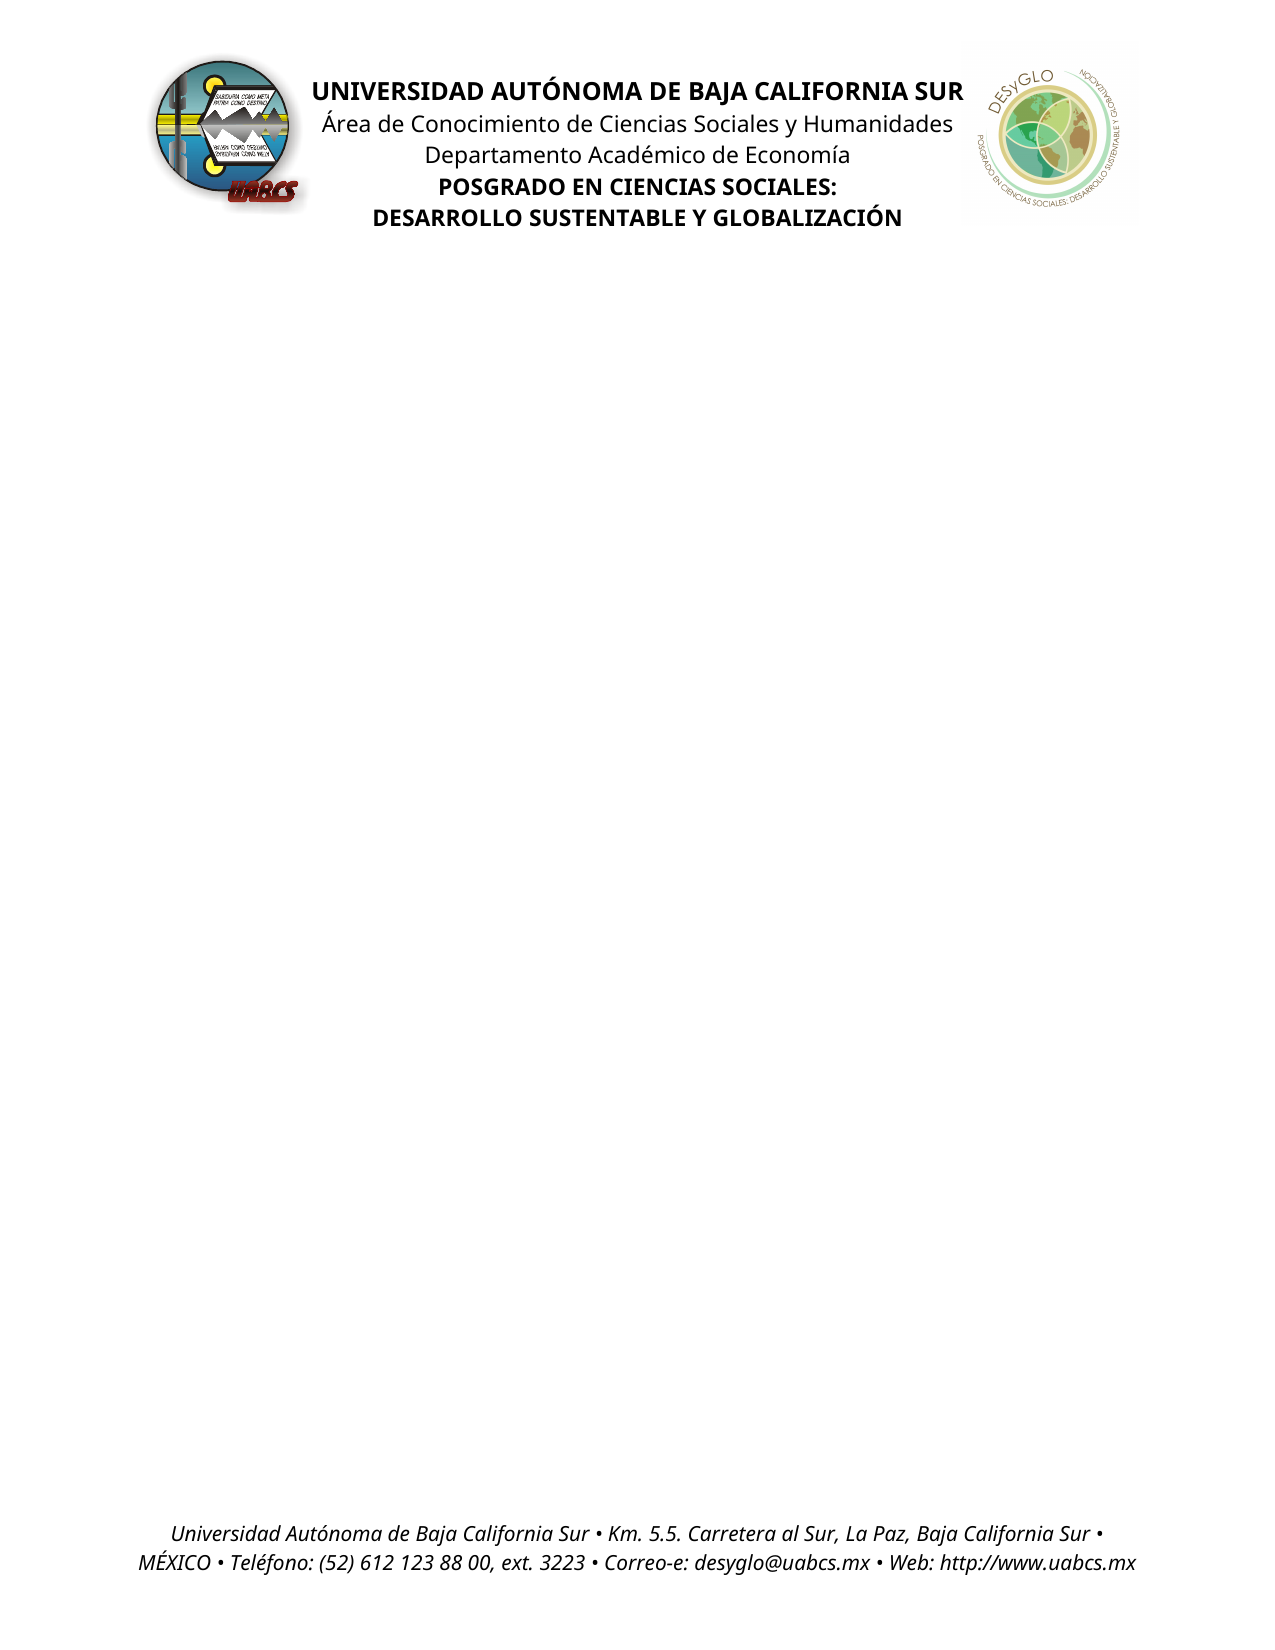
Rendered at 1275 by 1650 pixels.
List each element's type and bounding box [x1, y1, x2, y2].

picture [960, 41, 1140, 226]
picture [145, 50, 313, 216]
